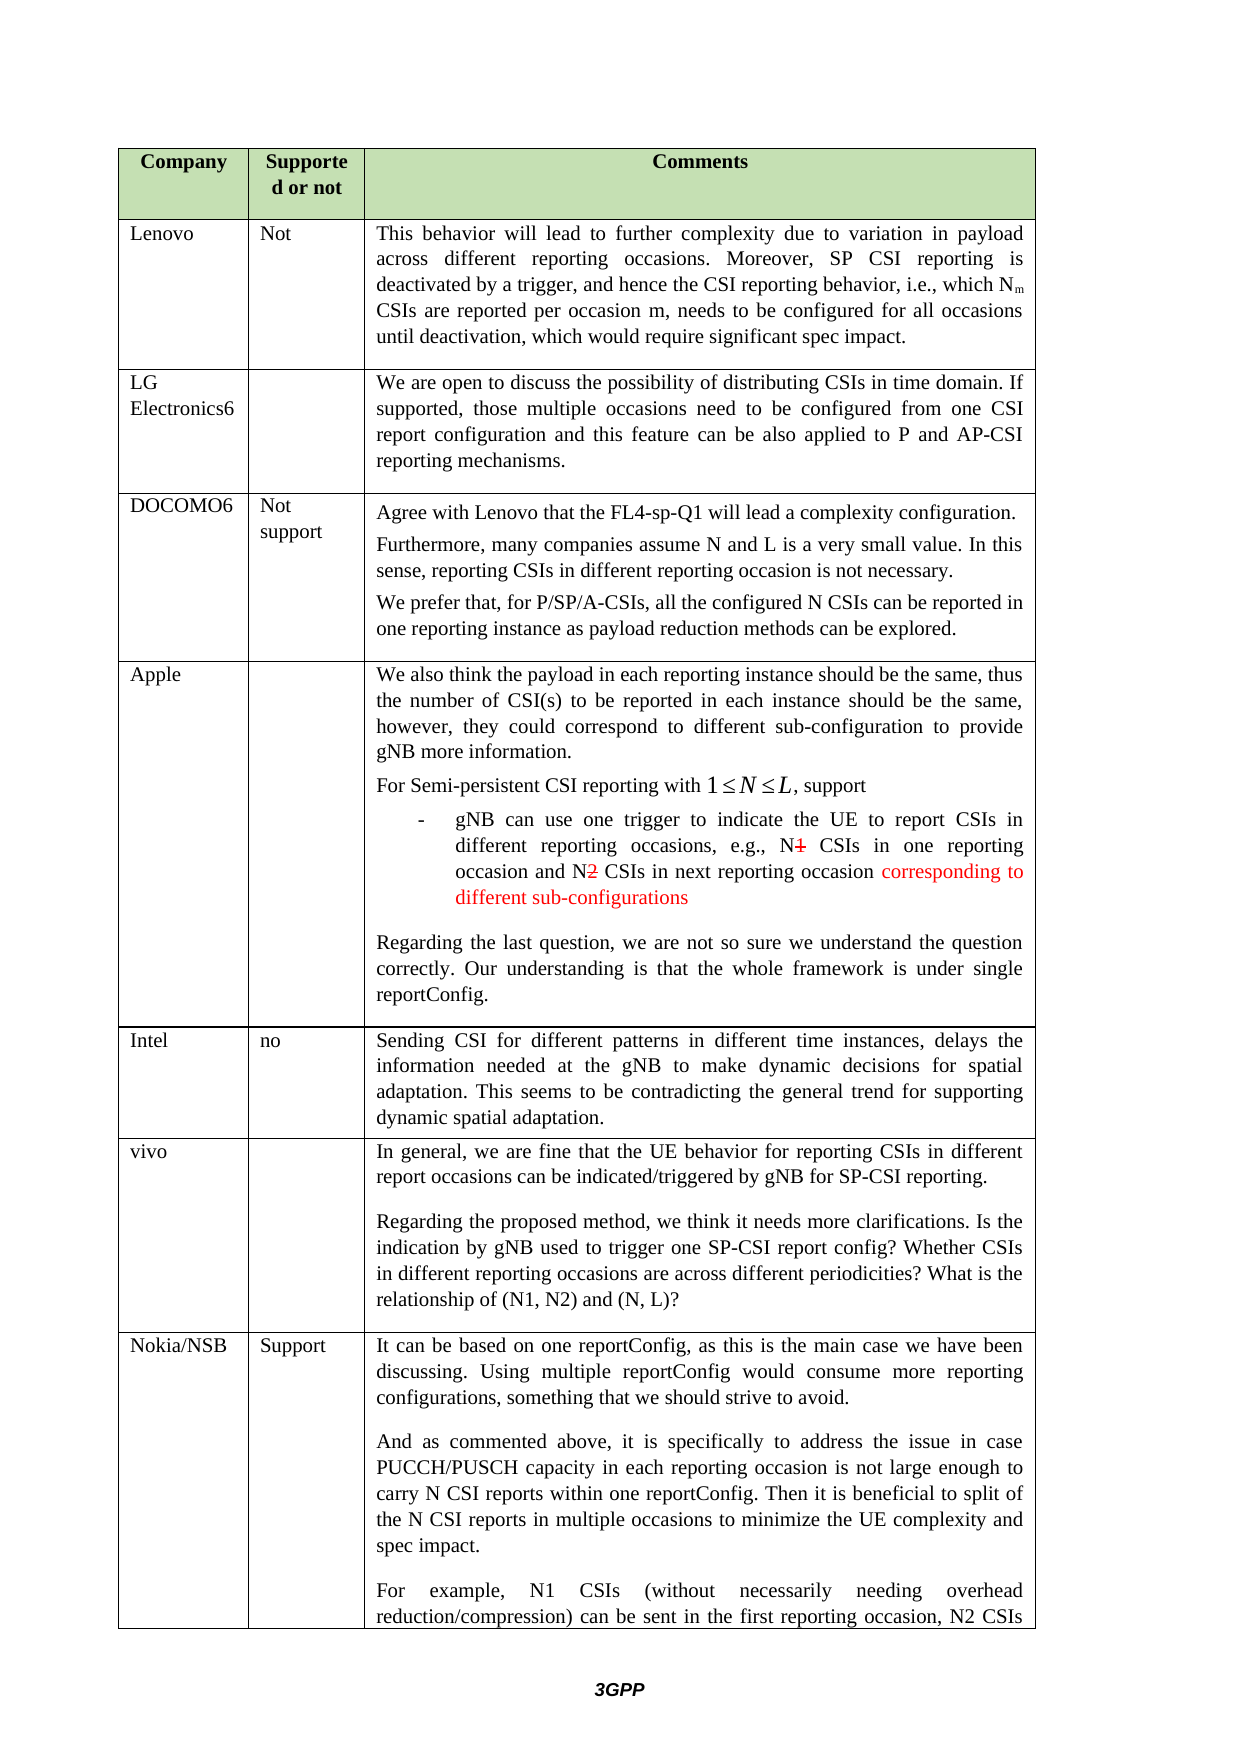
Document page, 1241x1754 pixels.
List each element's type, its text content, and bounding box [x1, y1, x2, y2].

table_header Company [119, 149, 248, 219]
table_cell We are open to discuss the possibility of distributing CSIs in time domain. If supported, those multiple occasions need to be configured from one CSI report configuration and this feature can be also applied to P and AP-CSI reporting mechanisms. [365, 370, 1035, 492]
table_cell Intel [119, 1028, 248, 1137]
table_cell Nokia/NSB [119, 1333, 248, 1628]
table_cell We also think the payload in each reporting instance should be the same, thus the number of CSI(s) to be reported in each instance should be the same, however, they could correspond to different sub-configuration to provide gNB more information. For Semi-persistent CSI reporting with , support gNB can use one trigger to indicate the UE to report CSIs in different reporting occasions, e.g., N1 CSIs in one reporting occasion and N2 CSIs in next reporting occasion corresponding to different sub-configurations Regarding the last question, we are not so sure we understand the question correctly. Our understanding is that the whole framework is under single reportConfig. [365, 662, 1035, 1026]
table_cell In general, we are fine that the UE behavior for reporting CSIs in different report occasions can be indicated/triggered by gNB for SP-CSI reporting. Regarding the proposed method, we think it needs more clarifications. Is the indication by gNB used to trigger one SP-CSI report config? Whether CSIs in different reporting occasions are across different periodicities? What is the relationship of (N1, N2) and (N, L)? [365, 1139, 1035, 1332]
table_cell [249, 1139, 364, 1332]
table_header Supported or not [249, 149, 364, 219]
table_header Comments [365, 149, 1035, 219]
table_cell Support [249, 1333, 364, 1628]
table_cell [249, 370, 364, 492]
table_cell DOCOMO6 [119, 494, 248, 661]
table_cell Sending CSI for different patterns in different time instances, delays the information needed at the gNB to make dynamic decisions for spatial adaptation. This seems to be contradicting the general trend for supporting dynamic spatial adaptation. [365, 1028, 1035, 1137]
table_cell LG Electronics6 [119, 370, 248, 492]
table_cell This behavior will lead to further complexity due to variation in payload across different reporting occasions. Moreover, SP CSI reporting is deactivated by a trigger, and hence the CSI reporting behavior, i.e., which Nm CSIs are reported per occasion m, needs to be configured for all occasions until deactivation, which would require significant spec impact. [365, 220, 1035, 369]
table_cell Apple [119, 662, 248, 1026]
table_cell no [249, 1028, 364, 1137]
table_cell Not support [249, 494, 364, 661]
table_cell Not [249, 220, 364, 369]
table_cell Lenovo [119, 220, 248, 369]
table_cell Agree with Lenovo that the FL4-sp-Q1 will lead a complexity configuration. Furthermore, many companies assume N and L is a very small value. In this sense, reporting CSIs in different reporting occasion is not necessary. We prefer that, for P/SP/A-CSIs, all the configured N CSIs can be reported in one reporting instance as payload reduction methods can be explored. [365, 494, 1035, 661]
table_cell [249, 662, 364, 1026]
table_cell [365, 1333, 1035, 1628]
table_cell vivo [119, 1139, 248, 1332]
